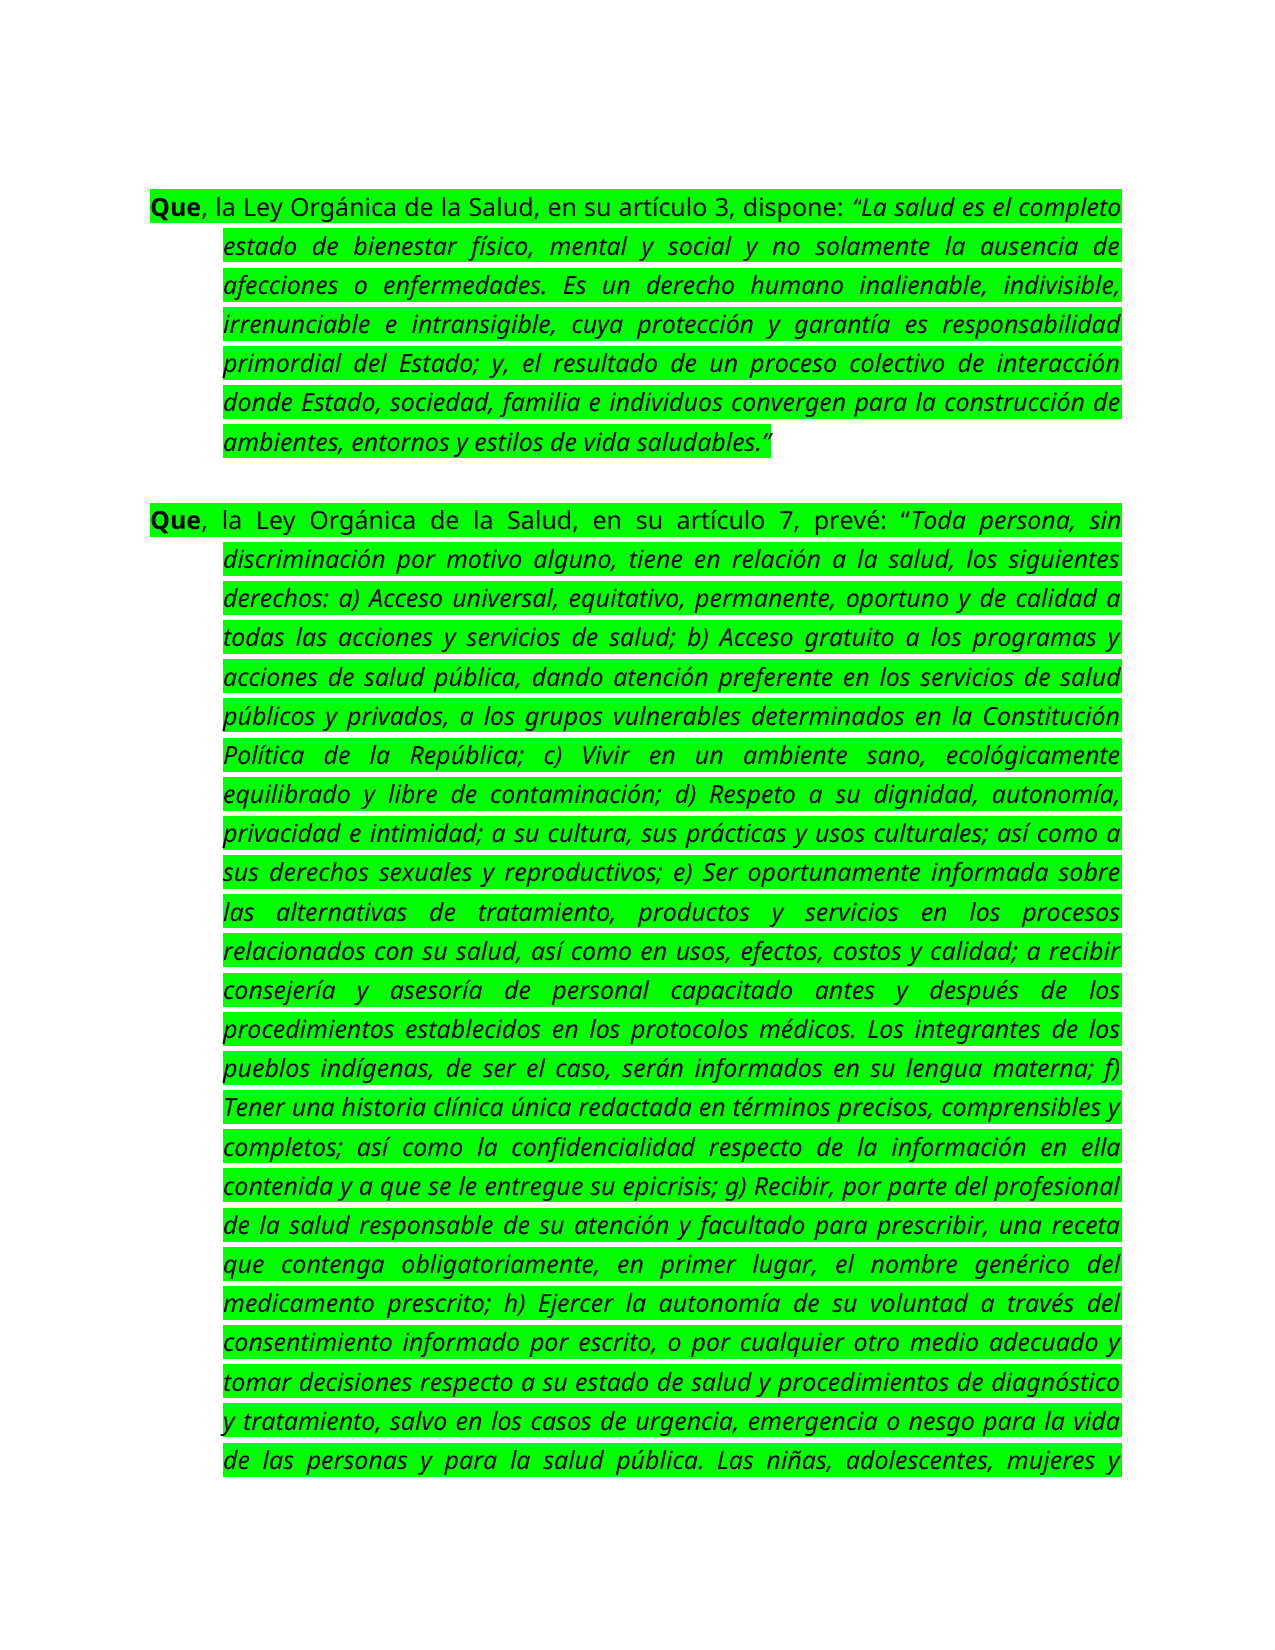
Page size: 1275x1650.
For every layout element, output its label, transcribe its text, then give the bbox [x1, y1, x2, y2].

list Que, la Ley Orgánica de la Salud, en su artículo 3, dispone: “La salud es el completo estado de bienestar físico, mental y social y no solamente la ausencia de afecciones o enfermedades. Es un derecho humano inalienable, indivisible, irrenunciable e intransigible, cuya protección y garantía es responsabilidad primordial del Estado; y, el resultado de un proceso colectivo de interacción donde Estado, sociedad, familia e individuos convergen para la construcción de ambientes, entornos y estilos de vida saludables.” [150, 189, 1124, 458]
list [150, 502, 1124, 1477]
